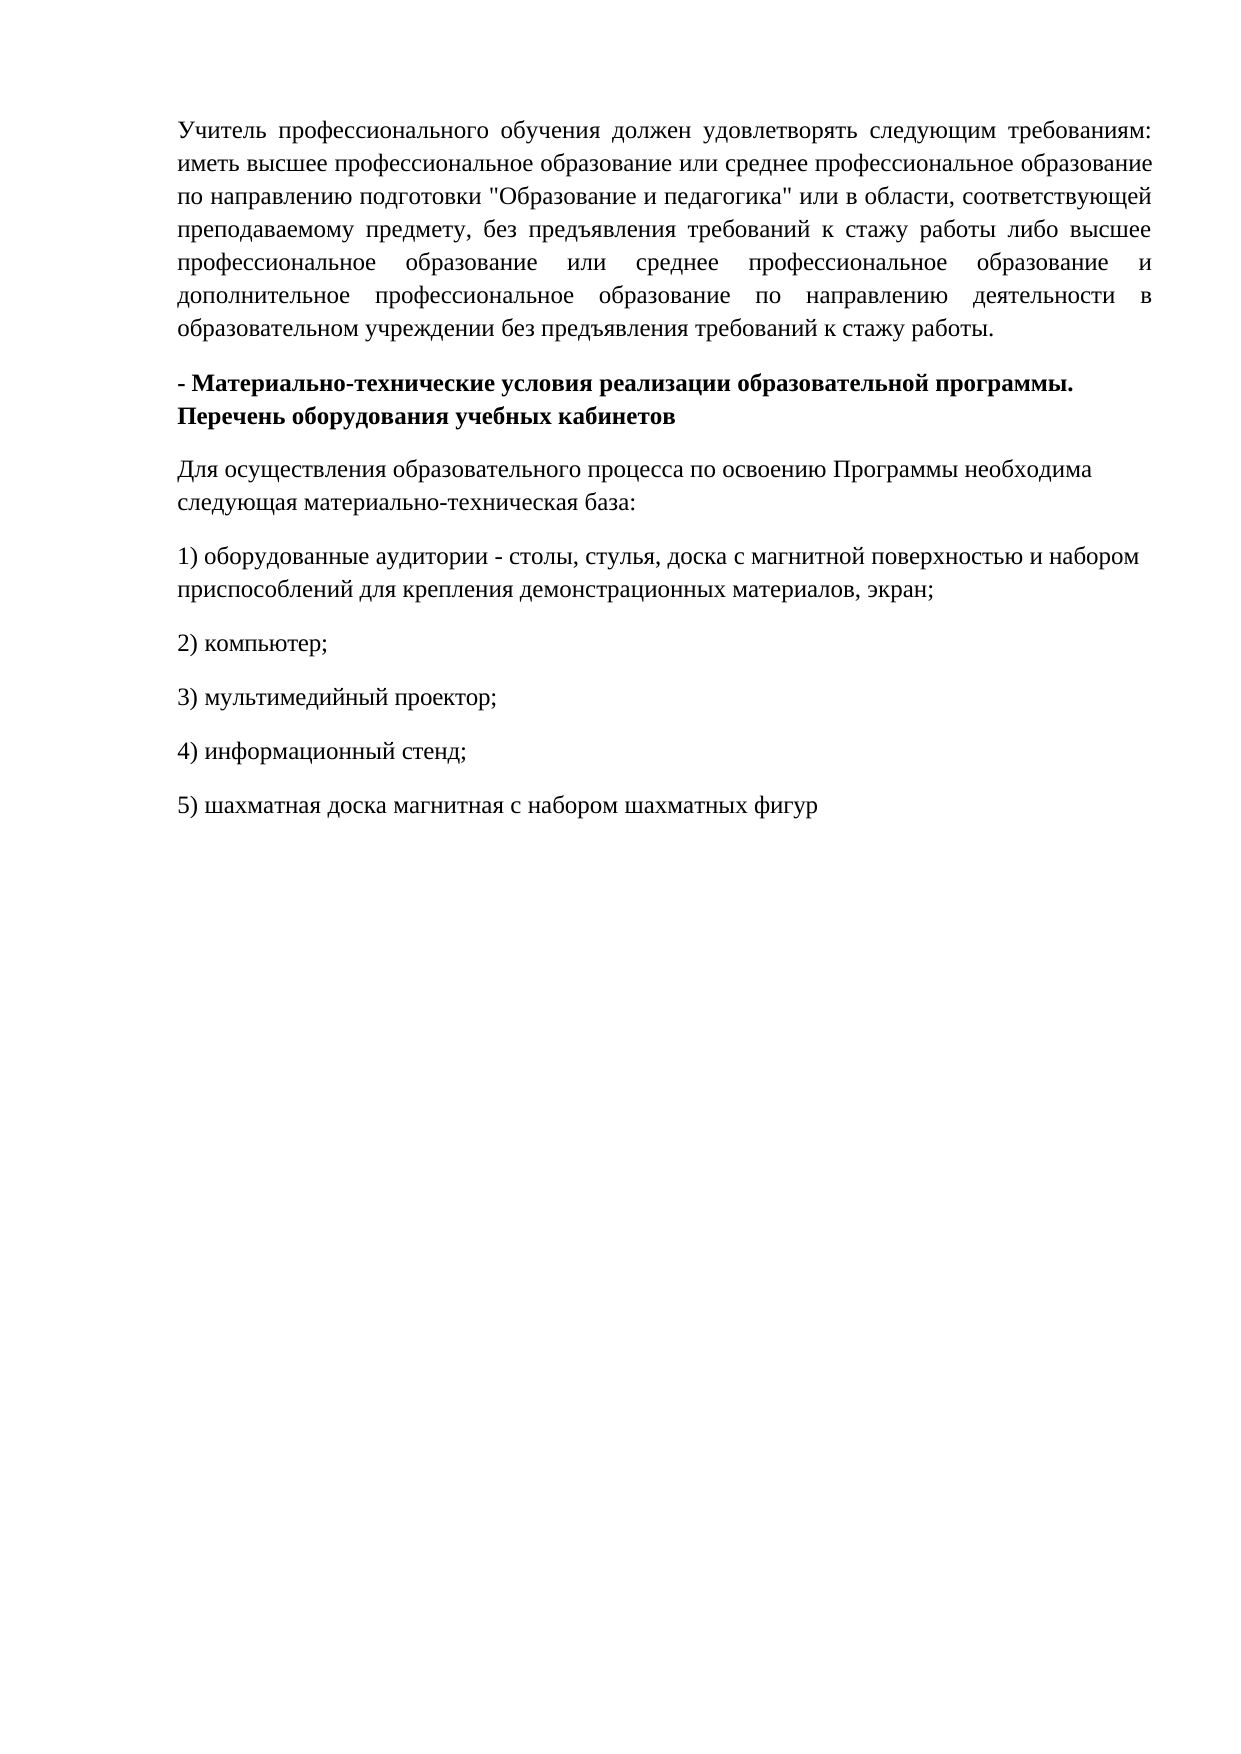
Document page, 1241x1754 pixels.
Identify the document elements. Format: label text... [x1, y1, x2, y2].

text Учитель профессионального обучения должен удовлетворять следующим требованиям: иметь высшее профессиональное образование или среднее профессиональное образование по направлению подготовки "Образование и педагогика" или в области, соответствующей преподаваемому предмету, без предъявления требований к стажу работы либо высшее профессиональное образование или среднее профессиональное образование и дополнительное профессиональное образование по направлению деятельности в образовательном учреждении без предъявления требований к стажу работы. [177, 115, 1152, 342]
list мультимедийный проектор; [177, 682, 1196, 711]
subtitle Материально-технические условия реализации образовательной программы. Перечень оборудования учебных кабинетов [177, 368, 1074, 430]
list компьютер; [177, 628, 1196, 657]
text Для осуществления образовательного процесса по освоению Программы необходима следующая материально-техническая база: [177, 454, 1196, 516]
list оборудованные аудитории - столы, стулья, доска с магнитной поверхностью и набором приспособлений для крепления демонстрационных материалов, экран; [177, 541, 1140, 603]
list шахматная доска магнитная с набором шахматных фигур [177, 790, 1196, 819]
list информационный стенд; [177, 736, 1196, 765]
